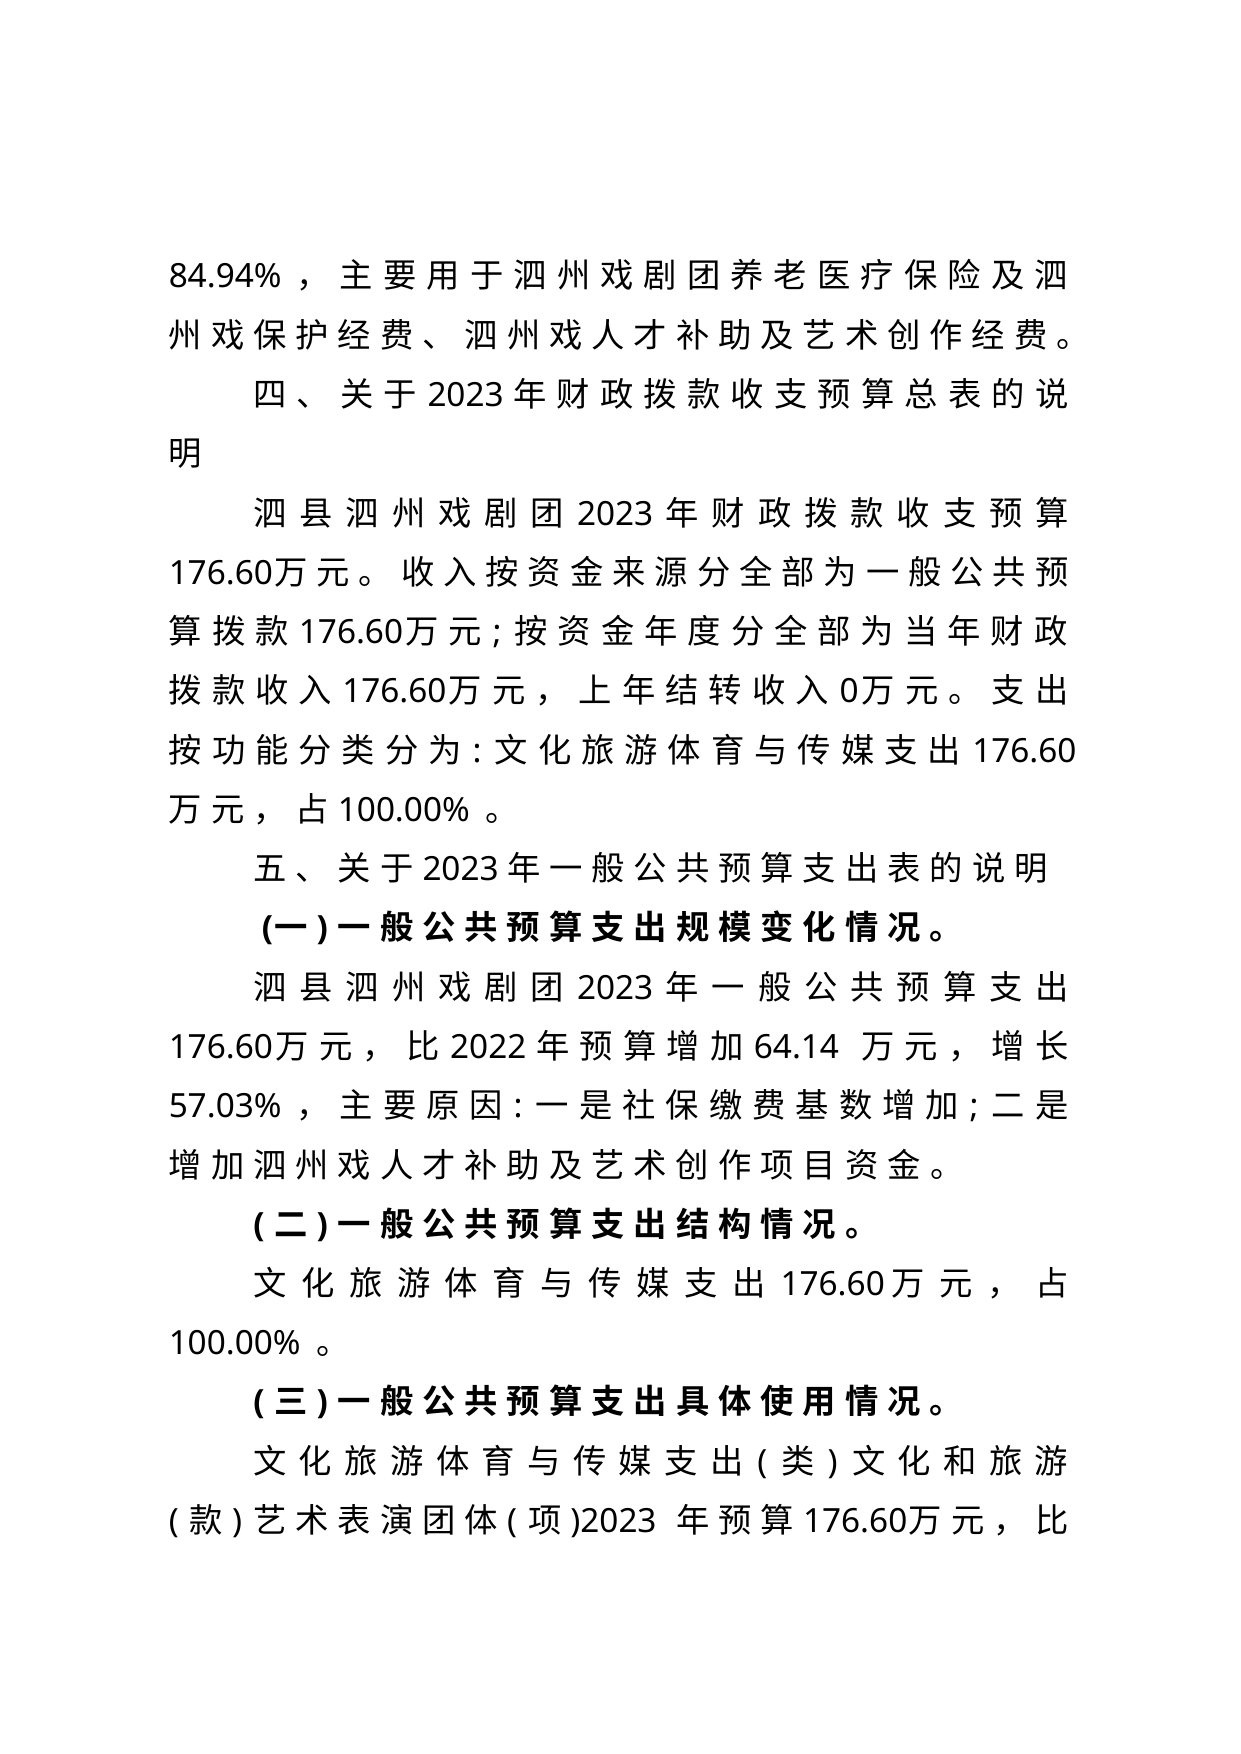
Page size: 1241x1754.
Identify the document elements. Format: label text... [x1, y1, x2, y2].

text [168, 244, 1078, 362]
text 泗县泗州戏剧团2023年财政拨款收支预算176.60万元。收入按资金来源分全部为一般公共预算拨款176.60万元;按资金年度分全部为当年财政拨款收入176.60万元，上年结转收入0万元。支出按功能分类分为:文化旅游体育与传媒支出176.60万元，占100.00%。 [168, 481, 1078, 836]
text 四、关于2023年财政拨款收支预算总表的说明 [168, 362, 1078, 481]
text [168, 1429, 1078, 1548]
text 五、关于2023年一般公共预算支出表的说明 [168, 836, 1078, 896]
text (二)一般公共预算支出结构情况。 [168, 1192, 1078, 1251]
text (一)一般公共预算支出规模变化情况。 [168, 896, 1078, 955]
text 泗县泗州戏剧团2023年一般公共预算支出176.60万元，比2022年预算增加64.14万元，增长57.03%，主要原因:一是社保缴费基数增加;二是增加泗州戏人才补助及艺术创作项目资金。 [168, 955, 1078, 1192]
text (三)一般公共预算支出具体使用情况。 [168, 1370, 1078, 1429]
text 文化旅游体育与传媒支出176.60万元，占100.00%。 [168, 1251, 1078, 1370]
